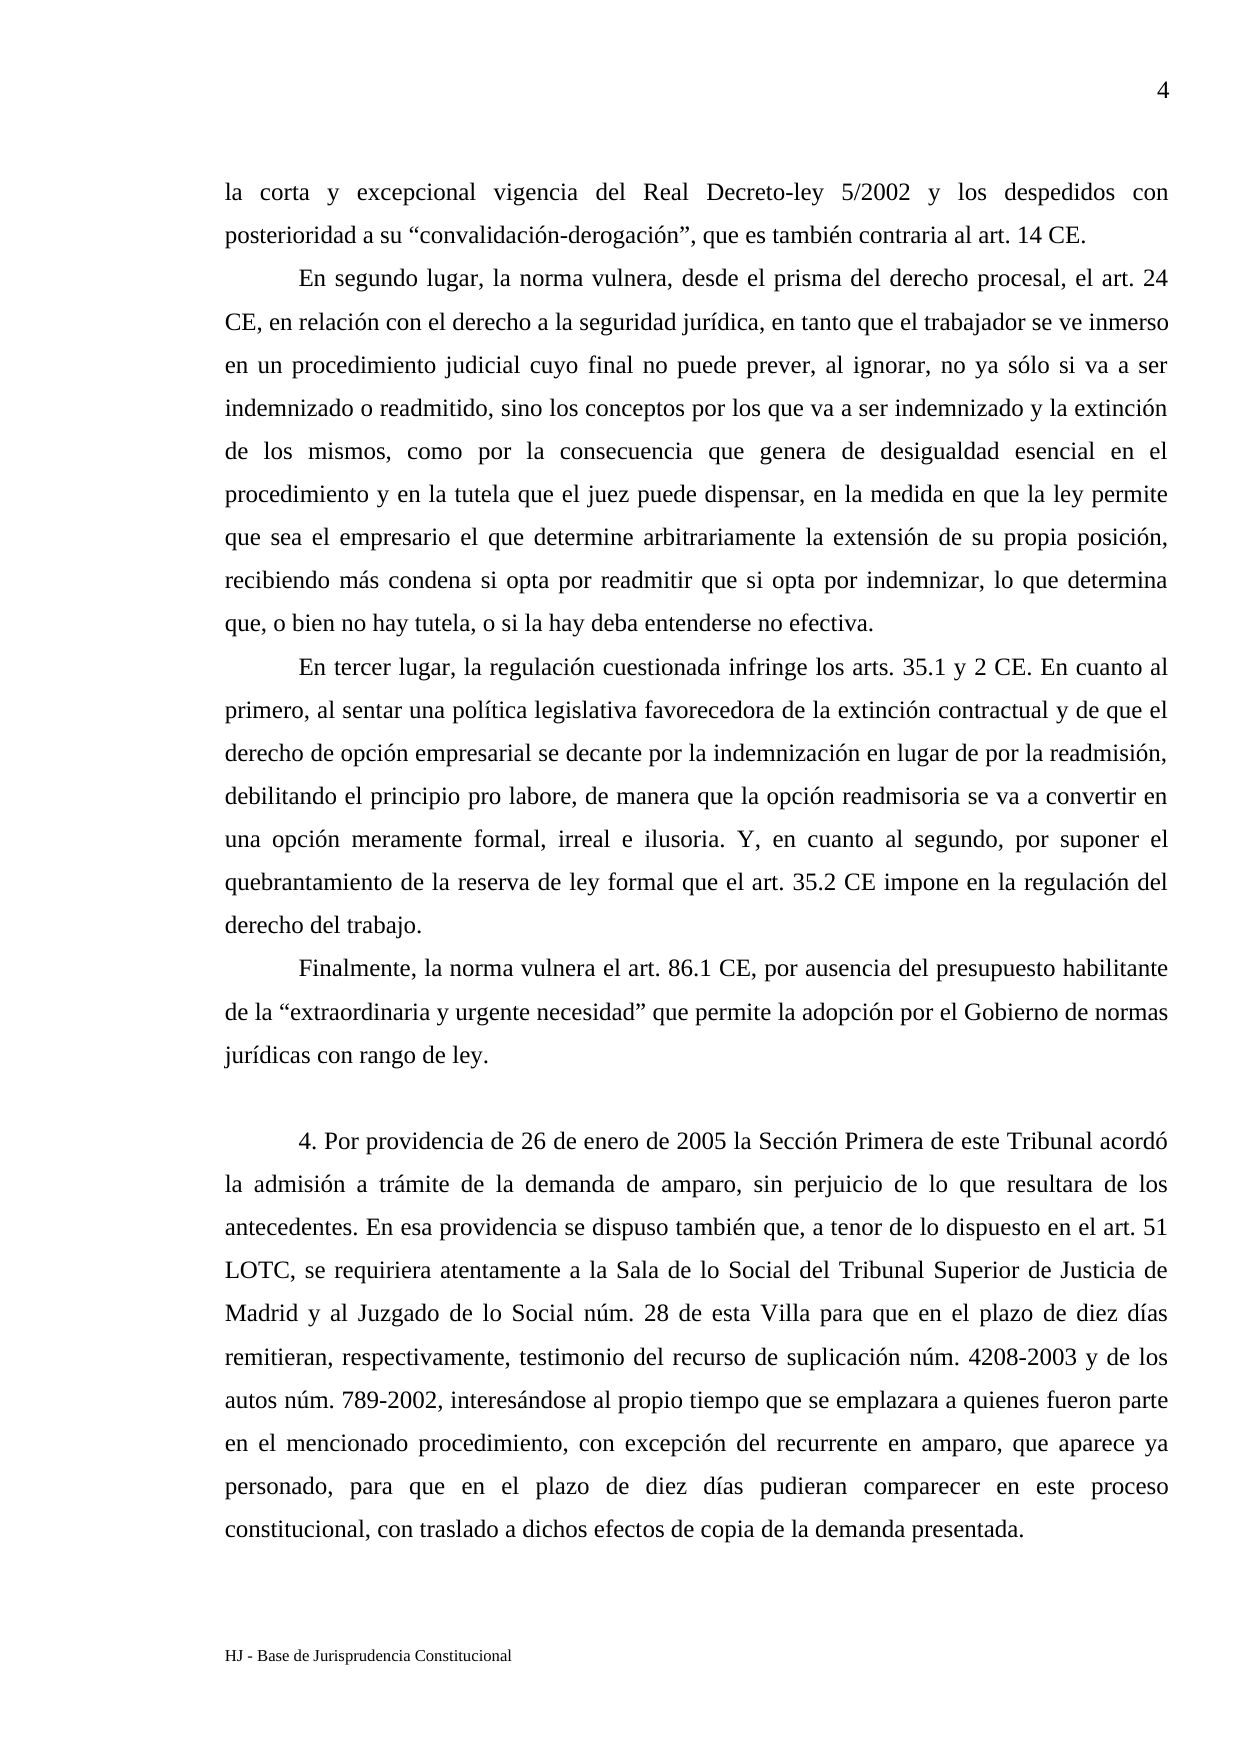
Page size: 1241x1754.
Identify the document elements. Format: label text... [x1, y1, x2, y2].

text En tercer lugar, la regulación cuestionada infringe los arts. 35.1 y 2 CE. En cuanto al primero, al sentar una política legislativa favorecedora de la extinción contractual y de que el derecho de opción empresarial se decante por la indemnización en lugar de por la readmisión, debilitando el principio pro labore, de manera que la opción readmisoria se va a convertir en una opción meramente formal, irreal e ilusoria. Y, en cuanto al segundo, por suponer el quebrantamiento de la reserva de ley formal que el art. 35.2 CE impone en la regulación del derecho del trabajo. [224, 652, 1169, 939]
text En segundo lugar, la norma vulnera, desde el prisma del derecho procesal, el art. 24 CE, en relación con el derecho a la seguridad jurídica, en tanto que el trabajador se ve inmerso en un procedimiento judicial cuyo final no puede prever, al ignorar, no ya sólo si va a ser indemnizado o readmitido, sino los conceptos por los que va a ser indemnizado y la extinción de los mismos, como por la consecuencia que genera de desigualdad esencial en el procedimiento y en la tutela que el juez puede dispensar, en la medida en que la ley permite que sea el empresario el que determine arbitrariamente la extensión de su propia posición, recibiendo más condena si opta por readmitir que si opta por indemnizar, lo que determina que, o bien no hay tutela, o si la hay deba entenderse no efectiva. [224, 263, 1169, 637]
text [224, 177, 1169, 249]
text 4. Por providencia de 26 de enero de 2005 la Sección Primera de este Tribunal acordó la admisión a trámite de la demanda de amparo, sin perjuicio de lo que resultara de los antecedentes. En esa providencia se dispuso también que, a tenor de lo dispuesto en el art. 51 LOTC, se requiriera atentamente a la Sala de lo Social del Tribunal Superior de Justicia de Madrid y al Juzgado de lo Social núm. 28 de esta Villa para que en el plazo de diez días remitieran, respectivamente, testimonio del recurso de suplicación núm. 4208-2003 y de los autos núm. 789-2002, interesándose al propio tiempo que se emplazara a quienes fueron parte en el mencionado procedimiento, con excepción del recurrente en amparo, que aparece ya personado, para que en el plazo de diez días pudieran comparecer en este proceso constitucional, con traslado a dichos efectos de copia de la demanda presentada. [224, 1126, 1169, 1543]
text Finalmente, la norma vulnera el art. 86.1 CE, por ausencia del presupuesto habilitante de la “extraordinaria y urgente necesidad” que permite la adopción por el Gobierno de normas jurídicas con rango de ley. [224, 953, 1169, 1068]
